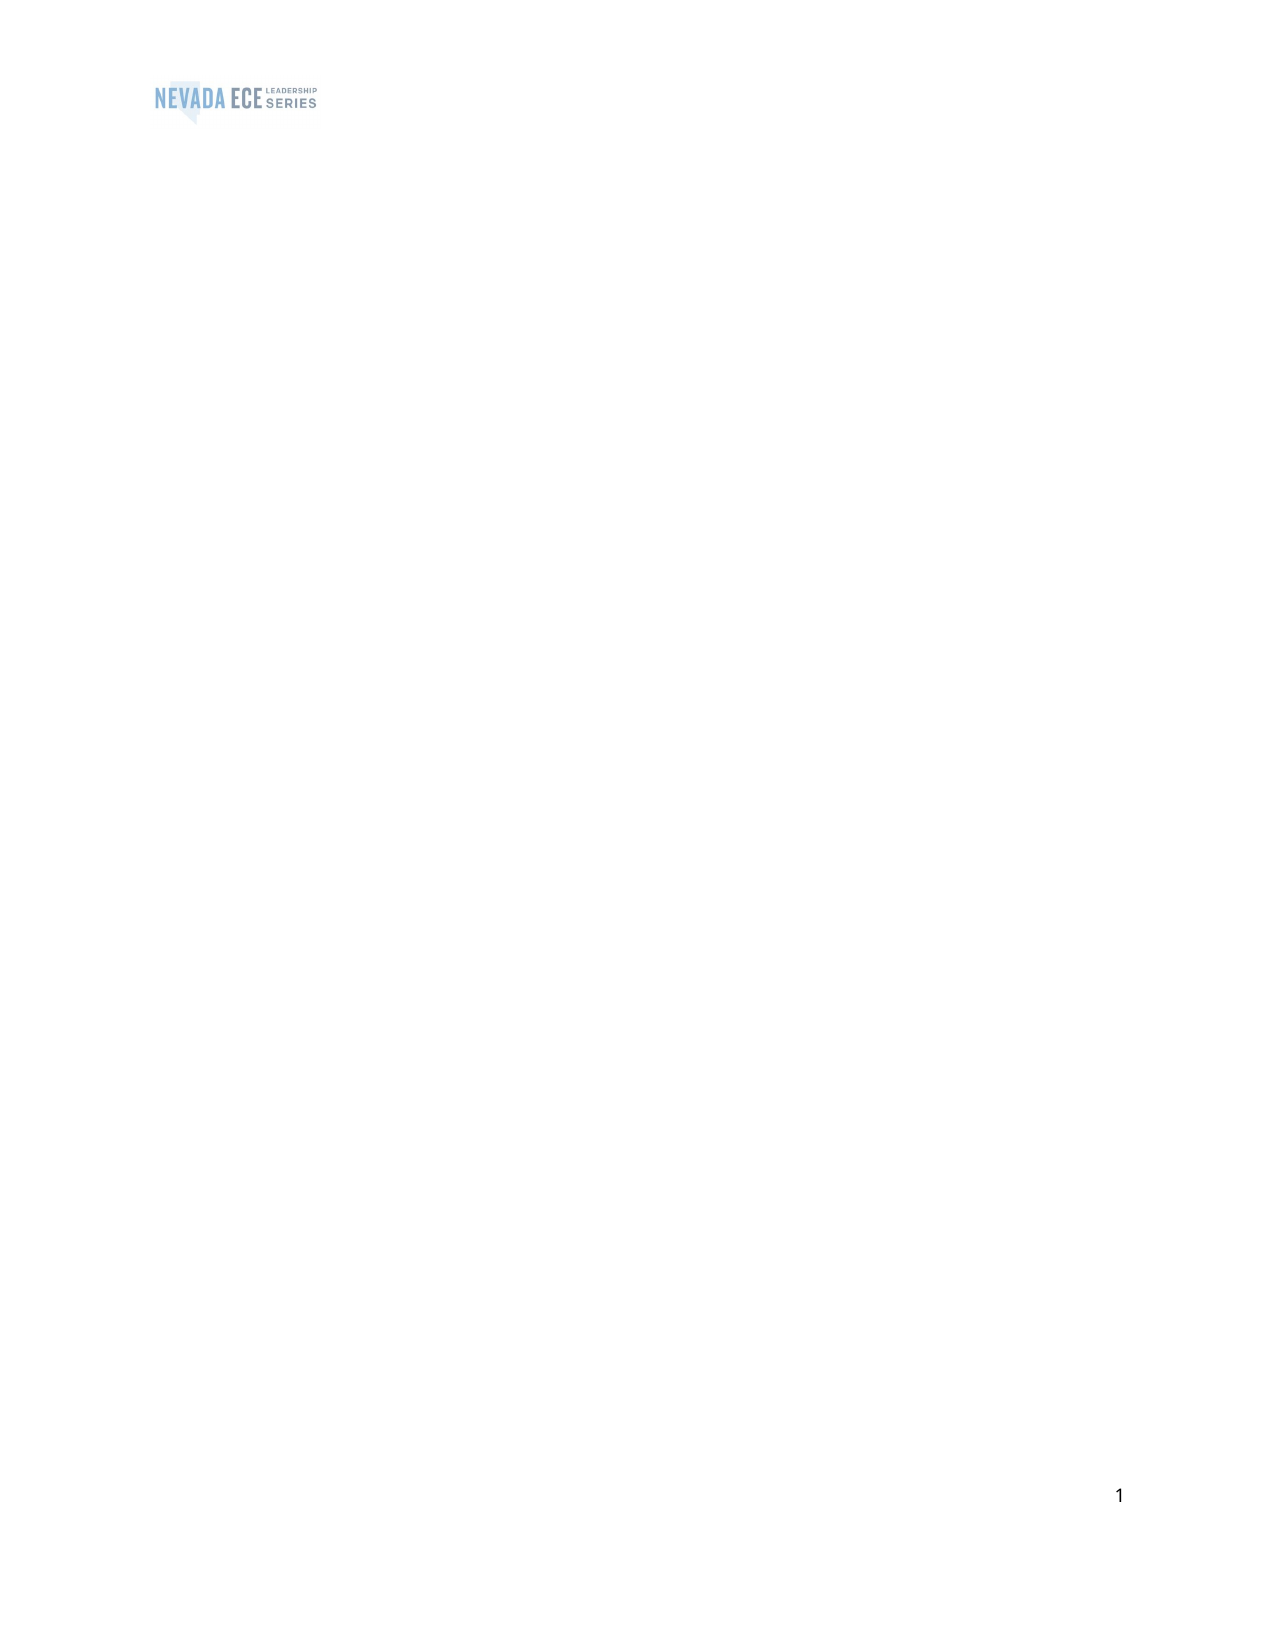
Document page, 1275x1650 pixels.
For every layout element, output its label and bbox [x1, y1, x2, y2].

picture [150, 75, 321, 129]
